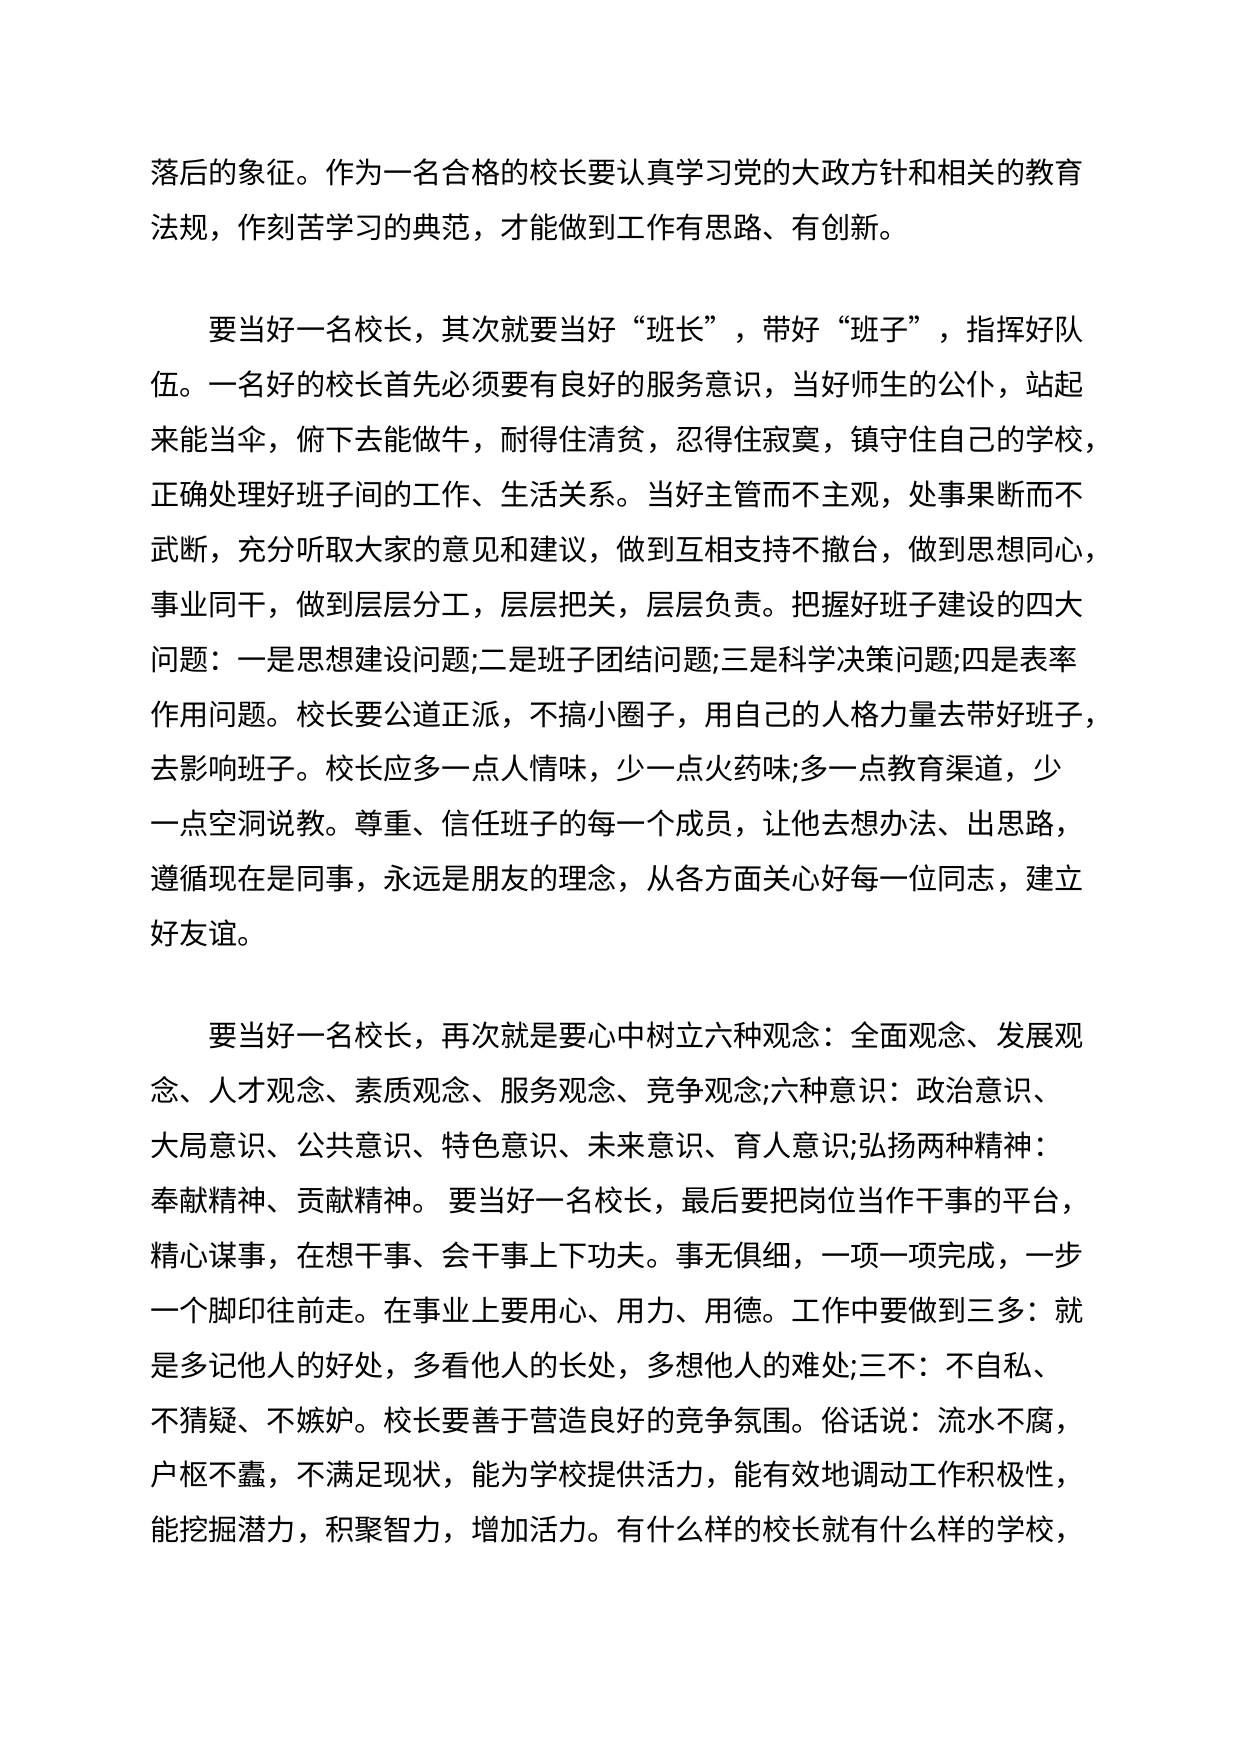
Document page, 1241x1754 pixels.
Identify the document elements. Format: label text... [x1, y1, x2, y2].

text 要当好一名校长，其次就要当好“班长”，带好“班子”，指挥好队伍。一名好的校长首先必须要有良好的服务意识，当好师生的公仆，站起来能当伞，俯下去能做牛，耐得住清贫，忍得住寂寞，镇守住自己的学校，正确处理好班子间的工作、生活关系。当好主管而不主观，处事果断而不武断，充分听取大家的意见和建议，做到互相支持不撤台，做到思想同心，事业同干，做到层层分工，层层把关，层层负责。把握好班子建设的四大问题：一是思想建设问题;二是班子团结问题;三是科学决策问题;四是表率作用问题。校长要公道正派，不搞小圈子，用自己的人格力量去带好班子，去影响班子。校长应多一点人情味，少一点火药味;多一点教育渠道，少一点空洞说教。尊重、信任班子的每一个成员，让他去想办法、出思路，遵循现在是同事，永远是朋友的理念，从各方面关心好每一位同志，建立好友谊。 [150, 307, 1090, 953]
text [150, 150, 1090, 247]
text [150, 1012, 1090, 1549]
